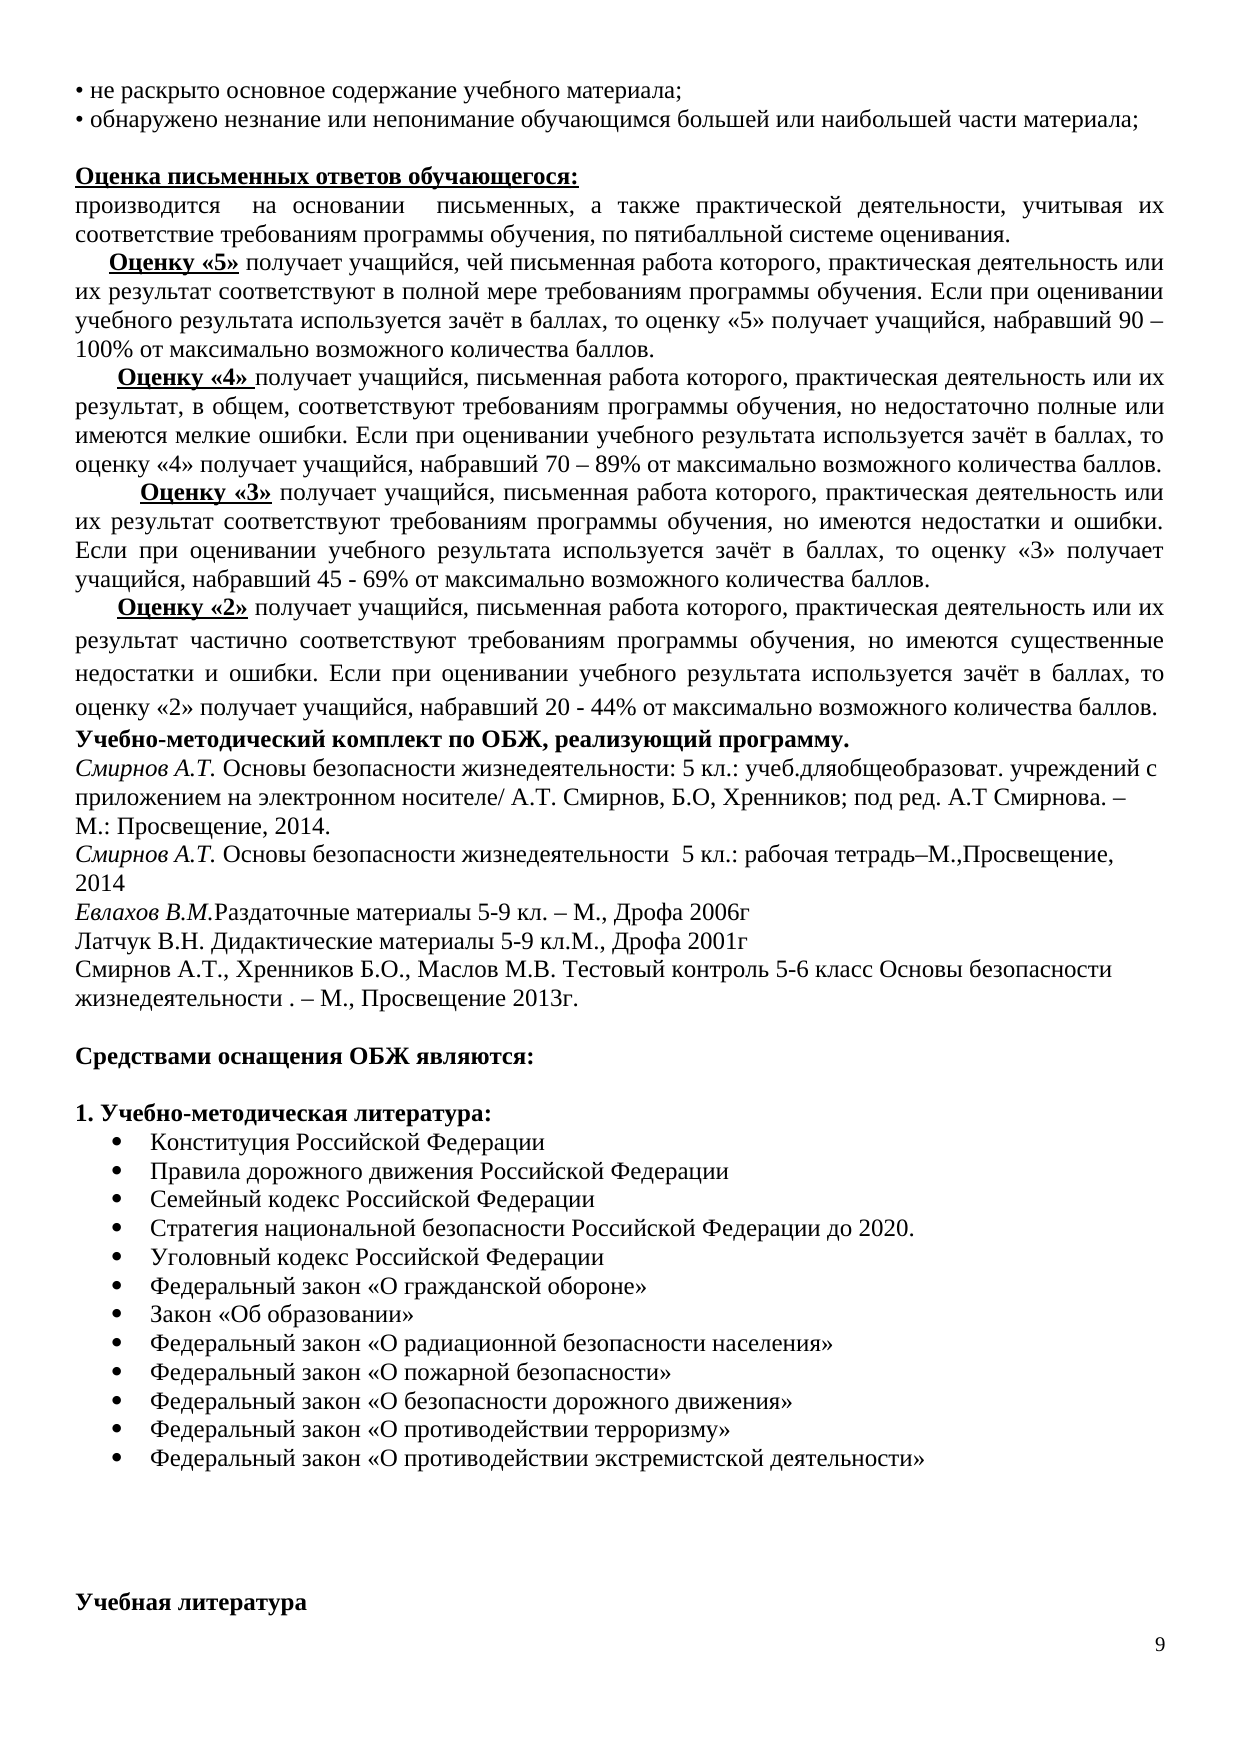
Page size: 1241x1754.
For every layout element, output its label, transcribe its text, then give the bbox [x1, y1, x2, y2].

text Оценку «3» получает учащийся, письменная работа которого, практическая деятельность или их результат соответствуют требованиям программы обучения, но имеются недостатки и ошибки. Если при оценивании учебного результата используется зачёт в баллах, то оценку «3» получает учащийся, набравший 45 - 69% от максимально возможного количества баллов. [75, 477, 1165, 592]
list Федеральный закон «О безопасности дорожного движения» [112, 1386, 1165, 1414]
text Латчук В.Н. Дидактические материалы 5-9 кл.М., Дрофа 2001г [75, 926, 1165, 954]
text Смирнов А.Т., Хренников Б.О., Маслов М.В. Тестовый контроль 5-6 класс Основы безопасности жизнедеятельности . – М., Просвещение 2013г. [75, 954, 1165, 1012]
text Смирнов А.Т. Основы безопасности жизнедеятельности: 5 кл.: учеб.дляобщеобразоват. учреждений с приложением на электронном носителе/ А.Т. Смирнов, Б.О, Хренников; под ред. А.Т Смирнова. – М.: Просвещение, 2014. [75, 753, 1165, 839]
list Правила дорожного движения Российской Федерации [112, 1156, 1165, 1184]
list Уголовный кодекс Российской Федерации [112, 1242, 1165, 1271]
text Средствами оснащения ОБЖ являются: [75, 1041, 1165, 1069]
text Учебно-методический комплект по ОБЖ, реализующий программу. [75, 724, 1165, 753]
text производится на основании письменных, а также практической деятельности, учитывая их соответствие требованиям программы обучения, по пятибалльной системе оценивания. [75, 190, 1165, 247]
text • обнаружено незнание или непонимание обучающимся большей или наибольшей части материала; [75, 104, 1165, 132]
list Федеральный закон «О противодействии экстремистской деятельности» [112, 1443, 1165, 1472]
text Евлахов В.М.Раздаточные материалы 5-9 кл. – М., Дрофа 2006г [75, 897, 1165, 926]
text • не раскрыто основное содержание учебного материала; [75, 75, 1165, 104]
text 1. Учебно-методическая литература: [75, 1098, 1165, 1127]
list Федеральный закон «О пожарной безопасности» [112, 1357, 1165, 1386]
text Оценку «2» получает учащийся, письменная работа которого, практическая деятельность или их результат частично соответствуют требованиям программы обучения, но имеются существенные недостатки и ошибки. Если при оценивании учебного результата используется зачёт в баллах, то оценку «2» получает учащийся, набравший 20 - 44% от максимально возможного количества баллов. [75, 592, 1165, 720]
list Федеральный закон «О радиационной безопасности населения» [112, 1328, 1165, 1357]
text Оценка письменных ответов обучающегося: [75, 161, 1165, 190]
list Семейный кодекс Российской Федерации [112, 1184, 1165, 1213]
list Стратегия национальной безопасности Российской Федерации до 2020. [112, 1213, 1165, 1242]
list Конституция Российской Федерации [112, 1127, 1165, 1156]
text Учебная литература [75, 1587, 1165, 1616]
text Смирнов А.Т. Основы безопасности жизнедеятельности 5 кл.: рабочая тетрадь–М.,Просвещение, 2014 [75, 839, 1165, 897]
text Оценку «5» получает учащийся, чей письменная работа которого, практическая деятельность или их результат соответствуют в полной мере требованиям программы обучения. Если при оценивании учебного результата используется зачёт в баллах, то оценку «5» получает учащийся, набравший 90 – 100% от максимально возможного количества баллов. [75, 247, 1165, 362]
text Оценку «4» получает учащийся, письменная работа которого, практическая деятельность или их результат, в общем, соответствуют требованиям программы обучения, но недостаточно полные или имеются мелкие ошибки. Если при оценивании учебного результата используется зачёт в баллах, то оценку «4» получает учащийся, набравший 70 – 89% от максимально возможного количества баллов. [75, 362, 1165, 477]
list Федеральный закон «О гражданской обороне» [112, 1271, 1165, 1299]
list Федеральный закон «О противодействии терроризму» [112, 1414, 1165, 1443]
list Закон «Об образовании» [112, 1299, 1165, 1328]
